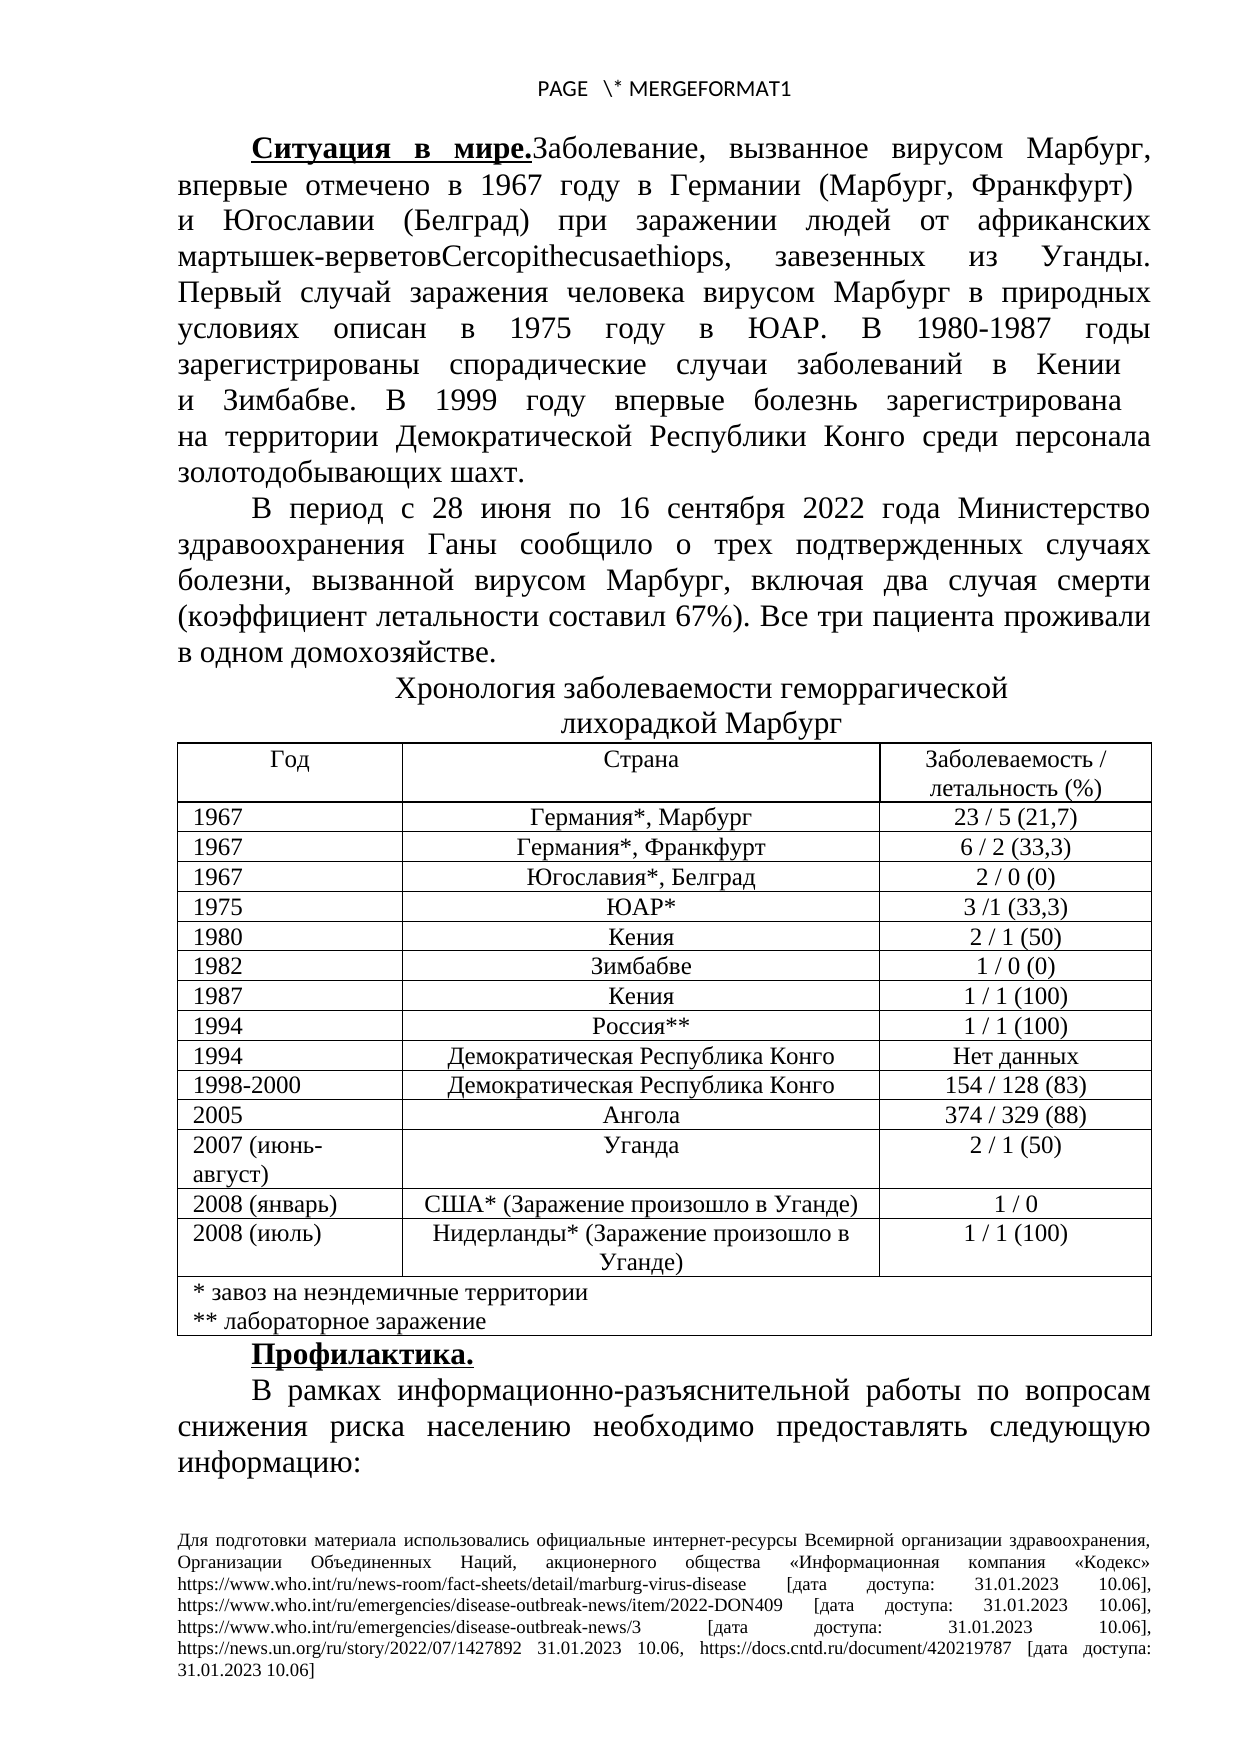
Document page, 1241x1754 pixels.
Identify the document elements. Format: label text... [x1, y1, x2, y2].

table_cell ЮАР* [403, 892, 879, 921]
table_cell Демократическая Республика Конго [403, 1071, 879, 1099]
table_cell Германия*, Франкфурт [403, 832, 879, 861]
table_cell 2008 (январь) [178, 1189, 402, 1217]
text лихорадкой Марбург [177, 705, 1152, 741]
table_cell 1 / 1 (100) [880, 1011, 1151, 1040]
table_cell 2 / 1 (50) [880, 1130, 1151, 1188]
table_cell Россия** [403, 1011, 879, 1040]
table_cell 2008 (июль) [178, 1219, 402, 1276]
table_cell Нет данных [880, 1041, 1151, 1069]
table_cell 1 / 0 (0) [880, 951, 1151, 980]
table_cell 3 /1 (33,3) [880, 892, 1151, 921]
table_cell Уганда [403, 1130, 879, 1188]
table_cell 6 / 2 (33,3) [880, 832, 1151, 861]
table_cell Год [178, 744, 402, 801]
table_cell Страна [403, 744, 879, 801]
table_cell 1980 [178, 922, 402, 950]
table_cell 2 / 0 (0) [880, 862, 1151, 891]
table_cell Югославия*, Белград [403, 862, 879, 891]
table_cell 1967 [178, 832, 402, 861]
table_cell 2005 [178, 1100, 402, 1129]
table_cell 23 / 5 (21,7) [880, 803, 1151, 831]
table_cell Заболеваемость / летальность (%) [881, 744, 1151, 801]
table_cell 2007 (июнь-август) [178, 1130, 402, 1188]
table_cell * завоз на неэндемичные территории ** лабораторное заражение [178, 1277, 1151, 1334]
table_cell Ангола [403, 1100, 879, 1129]
table_cell 2 / 1 (50) [880, 922, 1151, 950]
table_cell 1 / 1 (100) [880, 981, 1151, 1010]
table_cell 1994 [178, 1011, 402, 1040]
table_cell Кения [403, 981, 879, 1010]
table_cell 1967 [178, 862, 402, 891]
table_cell 1982 [178, 951, 402, 980]
table_cell 374 / 329 (88) [880, 1100, 1151, 1129]
table_cell 1998-2000 [178, 1071, 402, 1099]
table_cell 1987 [178, 981, 402, 1010]
table_cell Кения [403, 922, 879, 950]
table_cell Демократическая Республика Конго [403, 1041, 879, 1069]
text В рамках информационно-разъяснительной работы по вопросам снижения риска населению необходимо предоставлять следующую информацию: [177, 1371, 1152, 1479]
table_cell 1994 [178, 1041, 402, 1069]
text В период с 28 июня по 16 сентября 2022 года Министерство здравоохранения Ганы сообщило о трех подтвержденных случаях болезни, вызванной вирусом Марбург, включая два случая смерти (коэффициент летальности составил 67%). Все три пациента проживали в одном домохозяйстве. [177, 489, 1152, 669]
text Профилактика. [177, 1336, 1152, 1371]
text Ситуация в мире.Заболевание, вызванное вирусом Марбург, впервые отмечено в 1967 году в Германии (Марбург, Франкфурт) и Югославии (Белград) при заражении людей от африканских мартышек-верветовCercopithecusaethiops, завезенных из Уганды. Первый случай заражения человека вирусом Марбург в природных условиях описан в 1975 году в ЮАР. В 1980-1987 годы зарегистрированы спорадические случаи заболеваний в Кении и Зимбабве. В 1999 году впервые болезнь зарегистрирована на территории Демократической Республики Конго среди персонала золотодобывающих шахт. [177, 130, 1152, 489]
table_cell Зимбабве [403, 951, 879, 980]
table_cell Нидерланды* (Заражение произошло в Уганде) [403, 1219, 879, 1276]
table_cell 1967 [178, 803, 402, 831]
table_cell 1 / 1 (100) [880, 1219, 1151, 1276]
table_cell США* (Заражение произошло в Уганде) [403, 1189, 879, 1217]
table_cell 1975 [178, 892, 402, 921]
text Хронология заболеваемости геморрагической [177, 669, 1152, 705]
table_cell 1 / 0 [880, 1189, 1151, 1217]
table_cell Германия*, Марбург [403, 803, 879, 831]
table_cell 154 / 128 (83) [880, 1071, 1151, 1099]
